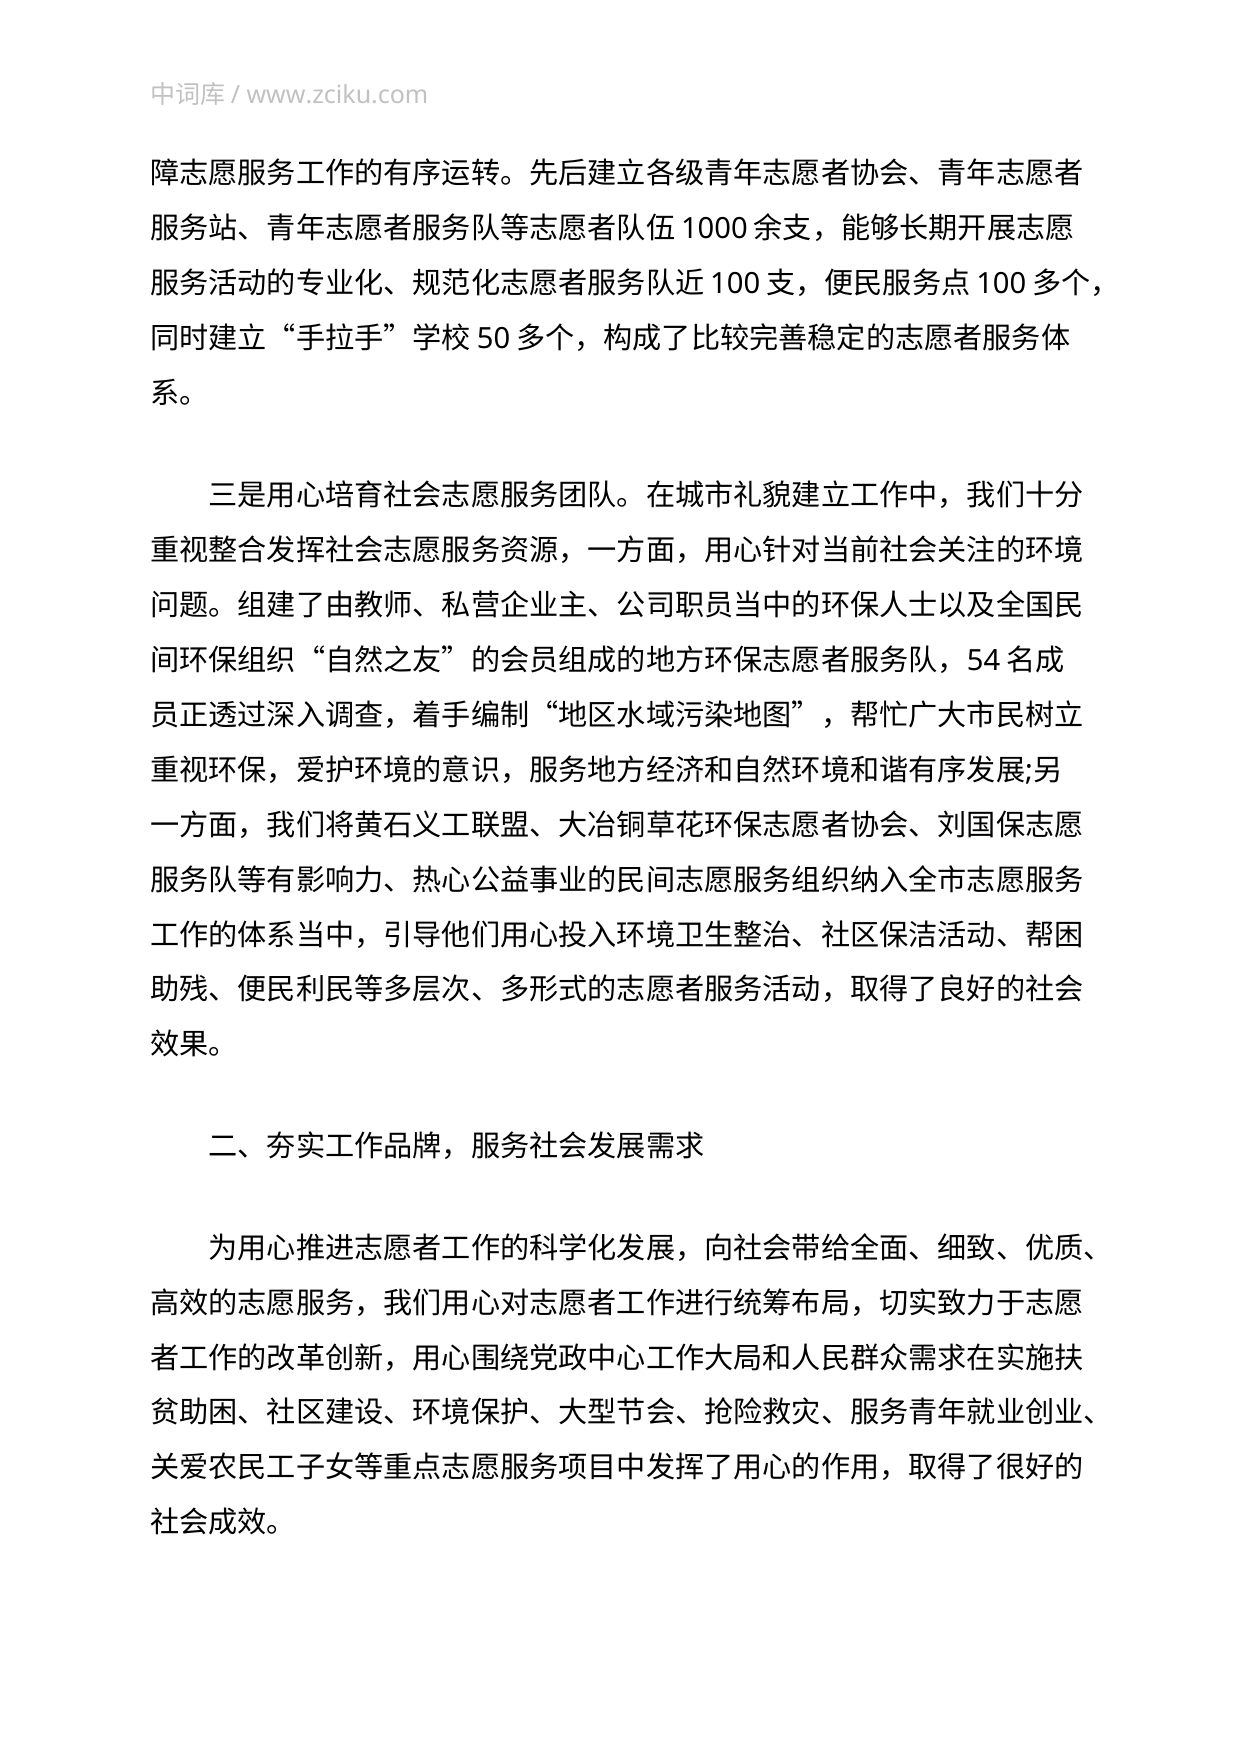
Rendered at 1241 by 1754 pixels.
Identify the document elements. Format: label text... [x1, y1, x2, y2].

text 三是用心培育社会志愿服务团队。在城市礼貌建立工作中，我们十分重视整合发挥社会志愿服务资源，一方面，用心针对当前社会关注的环境问题。组建了由教师、私营企业主、公司职员当中的环保人士以及全国民间环保组织“自然之友”的会员组成的地方环保志愿者服务队，54名成员正透过深入调查，着手编制“地区水域污染地图”，帮忙广大市民树立重视环保，爱护环境的意识，服务地方经济和自然环境和谐有序发展;另一方面，我们将黄石义工联盟、大冶铜草花环保志愿者协会、刘国保志愿服务队等有影响力、热心公益事业的民间志愿服务组织纳入全市志愿服务工作的体系当中，引导他们用心投入环境卫生整治、社区保洁活动、帮困助残、便民利民等多层次、多形式的志愿者服务活动，取得了良好的社会效果。 [150, 472, 1090, 1063]
text 为用心推进志愿者工作的科学化发展，向社会带给全面、细致、优质、高效的志愿服务，我们用心对志愿者工作进行统筹布局，切实致力于志愿者工作的改革创新，用心围绕党政中心工作大局和人民群众需求在实施扶贫助困、社区建设、环境保护、大型节会、抢险救灾、服务青年就业创业、关爱农民工子女等重点志愿服务项目中发挥了用心的作用，取得了很好的社会成效。 [150, 1224, 1090, 1541]
text 二、夯实工作品牌，服务社会发展需求 [150, 1123, 1090, 1165]
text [150, 150, 1090, 412]
